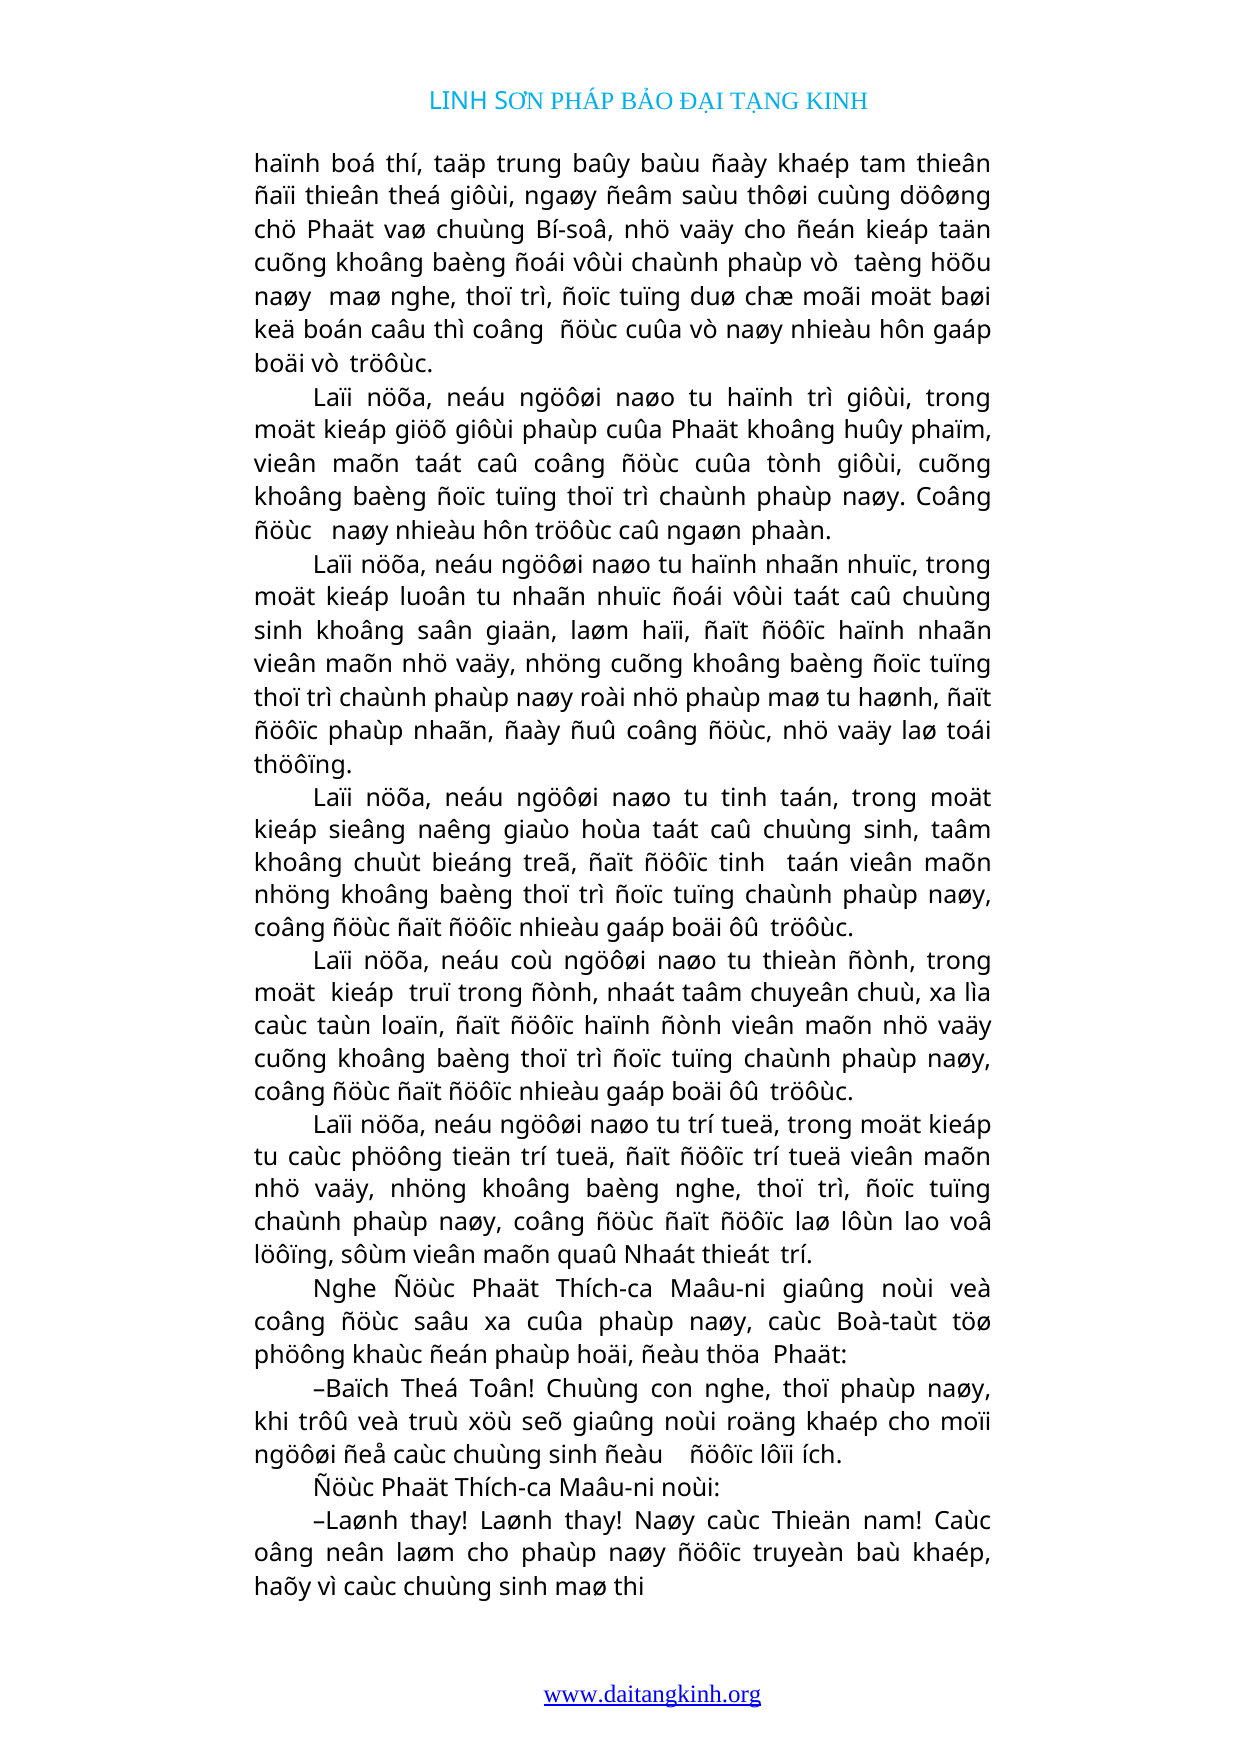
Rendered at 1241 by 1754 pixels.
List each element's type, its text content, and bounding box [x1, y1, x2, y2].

text Laïi nöõa, neáu ngöôøi naøo tu trí tueä, trong moät kieáp tu caùc phöông tieän trí tueä, ñaït ñöôïc trí tueä vieân maõn nhö vaäy, nhöng khoâng baèng nghe, thoï trì, ñoïc tuïng chaùnh phaùp naøy, coâng ñöùc ñaït ñöôïc laø lôùn lao voâ löôïng, sôùm vieân maõn quaû Nhaát thieát trí. [254, 1107, 992, 1271]
text Laïi nöõa, neáu ngöôøi naøo tu haïnh nhaãn nhuïc, trong moät kieáp luoân tu nhaãn nhuïc ñoái vôùi taát caû chuùng sinh khoâng saân giaän, laøm haïi, ñaït ñöôïc haïnh nhaãn vieân maõn nhö vaäy, nhöng cuõng khoâng baèng ñoïc tuïng thoï trì chaùnh phaùp naøy roài nhö phaùp maø tu haønh, ñaït ñöôïc phaùp nhaãn, ñaày ñuû coâng ñöùc, nhö vaäy laø toái thöôïng. [254, 546, 992, 780]
text haïnh boá thí, taäp trung baûy baùu ñaày khaép tam thieân ñaïi thieân theá giôùi, ngaøy ñeâm saùu thôøi cuùng döôøng chö Phaät vaø chuùng Bí-soâ, nhö vaäy cho ñeán kieáp taän cuõng khoâng baèng ñoái vôùi chaùnh phaùp vò taèng höõu naøy maø nghe, thoï trì, ñoïc tuïng duø chæ moãi moät baøi keä boán caâu thì coâng ñöùc cuûa vò naøy nhieàu hôn gaáp boäi vò tröôùc. [254, 145, 992, 379]
text Nghe Ñöùc Phaät Thích-ca Maâu-ni giaûng noùi veà coâng ñöùc saâu xa cuûa phaùp naøy, caùc Boà-taùt töø phöông khaùc ñeán phaùp hoäi, ñeàu thöa Phaät: [254, 1271, 992, 1371]
text Laïi nöõa, neáu ngöôøi naøo tu haïnh trì giôùi, trong moät kieáp giöõ giôùi phaùp cuûa Phaät khoâng huûy phaïm, vieân maõn taát caû coâng ñöùc cuûa tònh giôùi, cuõng khoâng baèng ñoïc tuïng thoï trì chaùnh phaùp naøy. Coâng ñöùc naøy nhieàu hôn tröôùc caû ngaøn phaàn. [254, 379, 992, 546]
text –Laønh thay! Laønh thay! Naøy caùc Thieän nam! Caùc oâng neân laøm cho phaùp naøy ñöôïc truyeàn baù khaép, haõy vì caùc chuùng sinh maø thi [254, 1502, 992, 1603]
text Laïi nöõa, neáu ngöôøi naøo tu tinh taán, trong moät kieáp sieâng naêng giaùo hoùa taát caû chuùng sinh, taâm khoâng chuùt bieáng treã, ñaït ñöôïc tinh taán vieân maõn nhöng khoâng baèng thoï trì ñoïc tuïng chaùnh phaùp naøy, coâng ñöùc ñaït ñöôïc nhieàu gaáp boäi ôû tröôùc. [254, 780, 992, 944]
text www.daitangkinh.org [329, 1679, 975, 1708]
text Ñöùc Phaät Thích-ca Maâu-ni noùi: [313, 1471, 1065, 1502]
text –Baïch Theá Toân! Chuùng con nghe, thoï phaùp naøy, khi trôû veà truù xöù seõ giaûng noùi roäng khaép cho moïi ngöôøi ñeå caùc chuùng sinh ñeàu ñöôïc lôïi ích. [254, 1371, 992, 1471]
text Laïi nöõa, neáu coù ngöôøi naøo tu thieàn ñònh, trong moät kieáp truï trong ñònh, nhaát taâm chuyeân chuù, xa lìa caùc taùn loaïn, ñaït ñöôïc haïnh ñònh vieân maõn nhö vaäy cuõng khoâng baèng thoï trì ñoïc tuïng chaùnh phaùp naøy, coâng ñöùc ñaït ñöôïc nhieàu gaáp boäi ôû tröôùc. [254, 944, 992, 1107]
